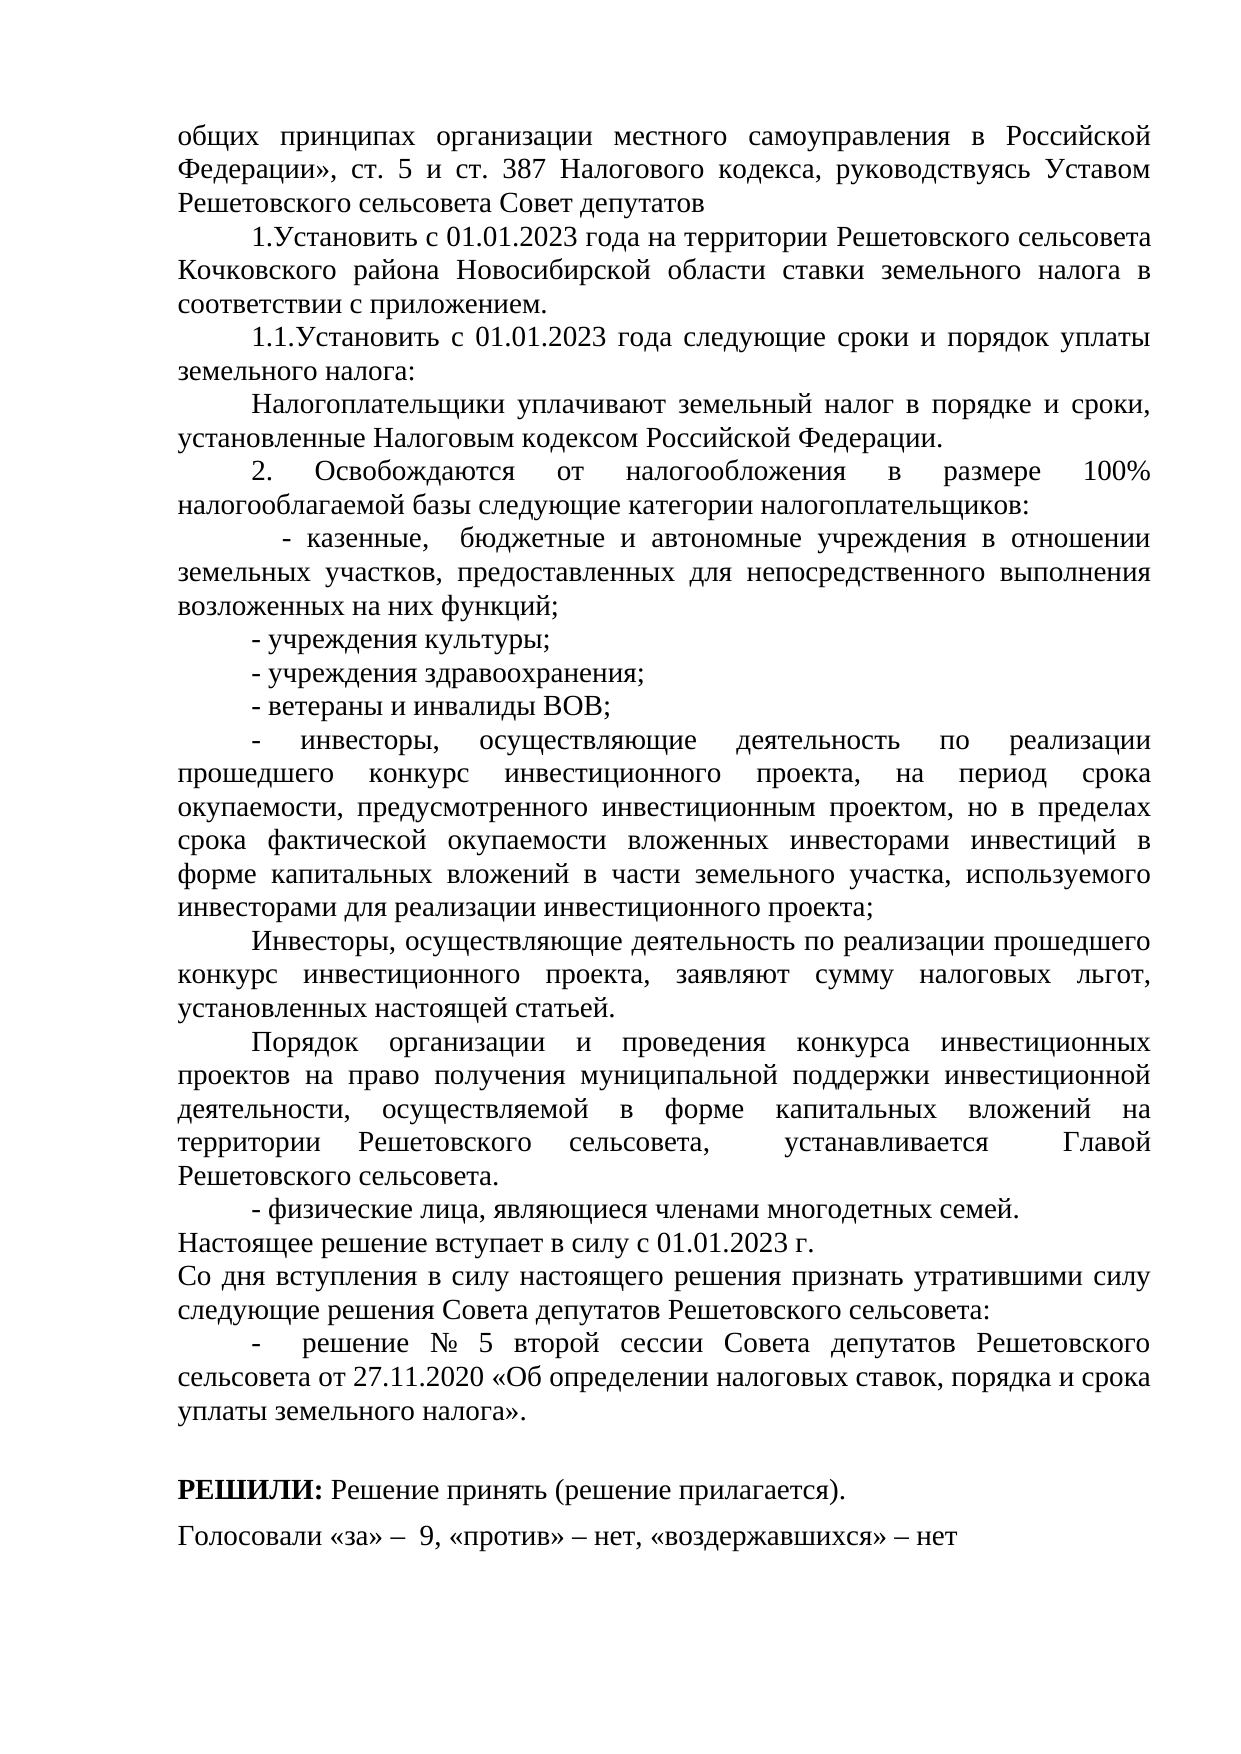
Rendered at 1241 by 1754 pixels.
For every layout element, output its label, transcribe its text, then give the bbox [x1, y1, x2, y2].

text РЕШИЛИ: Решение принять (решение прилагается). [177, 1472, 1152, 1506]
text Настоящее решение вступает в силу с 01.01.2023 г. [177, 1225, 1152, 1258]
text - казенные, бюджетные и автономные учреждения в отношении земельных участков, предоставленных для непосредственного выполнения возложенных на них функций; [177, 521, 1152, 621]
text Порядок организации и проведения конкурса инвестиционных проектов на право получения муниципальной поддержки инвестиционной деятельности, осуществляемой в форме капитальных вложений на территории Решетовского сельсовета, устанавливается Главой Решетовского сельсовета. [177, 1024, 1152, 1191]
text общих принципах организации местного самоуправления в Российской Федерации», ст. 5 и ст. 387 Налогового кодекса, руководствуясь Уставом Решетовского сельсовета Совет депутатов [177, 118, 1152, 219]
text 1.Установить с 01.01.2023 года на территории Решетовского сельсовета Кочковского района Новосибирской области ставки земельного налога в соответствии с приложением. [177, 219, 1152, 319]
text - решение № 5 второй сессии Совета депутатов Решетовского сельсовета от 27.11.2020 «Об определении налоговых ставок, порядка и срока уплаты земельного налога». [177, 1326, 1152, 1426]
text Со дня вступления в силу настоящего решения признать утратившими силу следующие решения Совета депутатов Решетовского сельсовета: [177, 1258, 1152, 1326]
text 1.1.Установить с 01.01.2023 года следующие сроки и порядок уплаты земельного налога: [177, 319, 1152, 386]
text - учреждения здравоохранения; [177, 655, 1152, 688]
text Налогоплательщики уплачивают земельный налог в порядке и сроки, установленные Налоговым кодексом Российской Федерации. [177, 386, 1152, 453]
text - физические лица, являющиеся членами многодетных семей. [177, 1191, 1152, 1225]
text - инвесторы, осуществляющие деятельность по реализации прошедшего конкурс инвестиционного проекта, на период срока окупаемости, предусмотренного инвестиционным проектом, но в пределах срока фактической окупаемости вложенных инвесторами инвестиций в форме капитальных вложений в части земельного участка, используемого инвесторами для реализации инвестиционного проекта; [177, 722, 1152, 923]
text 2. Освобождаются от налогообложения в размере 100% налогооблагаемой базы следующие категории налогоплательщиков: [177, 453, 1152, 521]
text - учреждения культуры; [177, 621, 1152, 655]
text Голосовали «за» – 9, «против» – нет, «воздержавшихся» – нет [177, 1518, 1152, 1552]
text Инвесторы, осуществляющие деятельность по реализации прошедшего конкурс инвестиционного проекта, заявляют сумму налоговых льгот, установленных настоящей статьей. [177, 923, 1152, 1024]
text - ветераны и инвалиды ВОВ; [177, 688, 1152, 722]
